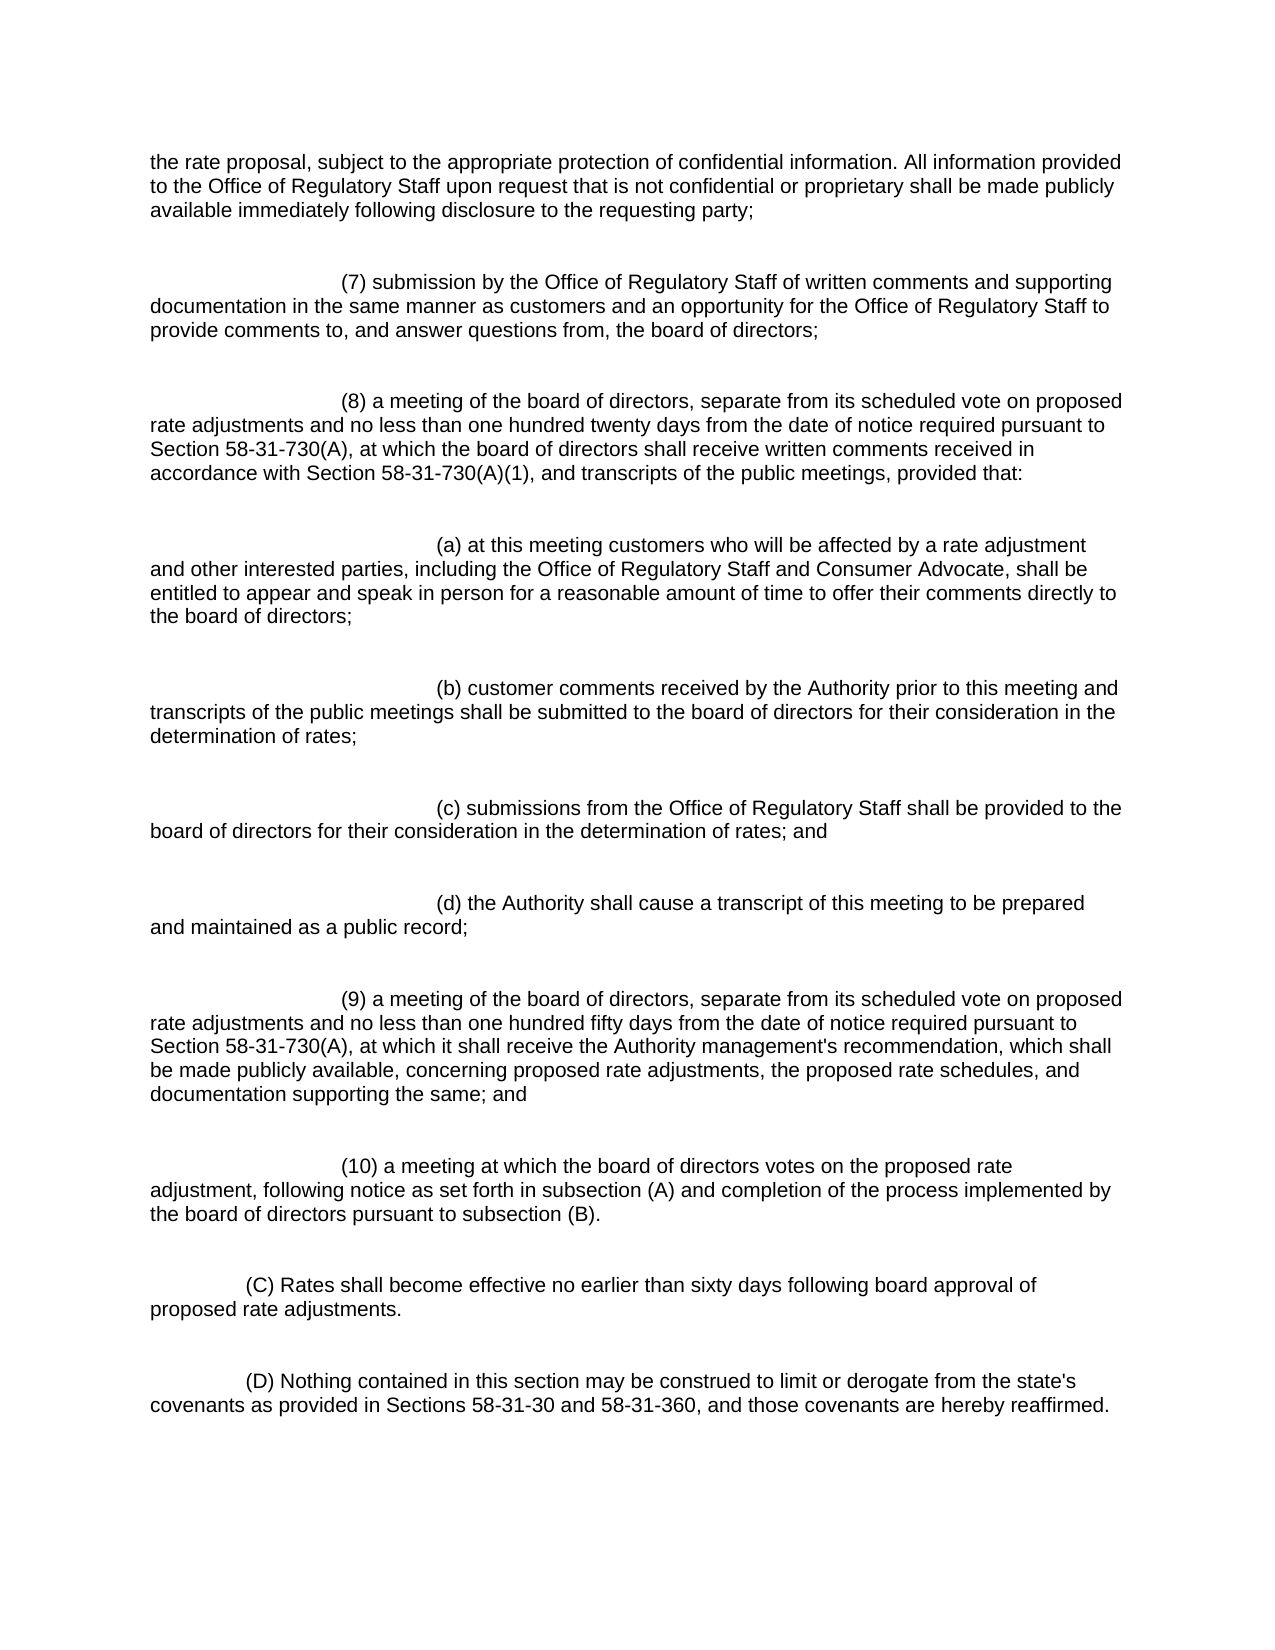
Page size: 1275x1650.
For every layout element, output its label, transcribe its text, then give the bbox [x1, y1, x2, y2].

text (c) submissions from the Office of Regulatory Staff shall be provided to the board of directors for their consideration in the determination of rates; and [150, 795, 1125, 867]
text (D) Nothing contained in this section may be construed to limit or derogate from the state's covenants as provided in Sections 58-31-30 and 58-31-360, and those covenants are hereby reaffirmed. [150, 1369, 1125, 1440]
text (7) submission by the Office of Regulatory Staff of written comments and supporting documentation in the same manner as customers and an opportunity for the Office of Regulatory Staff to provide comments to, and answer questions from, the board of directors; [150, 269, 1125, 365]
text (d) the Authority shall cause a transcript of this meeting to be prepared and maintained as a public record; [150, 891, 1125, 962]
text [150, 150, 1125, 246]
text (10) a meeting at which the board of directors votes on the proposed rate adjustment, following notice as set forth in subsection (A) and completion of the process implemented by the board of directors pursuant to subsection (B). [150, 1154, 1125, 1249]
text (b) customer comments received by the Authority prior to this meeting and transcripts of the public meetings shall be submitted to the board of directors for their consideration in the determination of rates; [150, 676, 1125, 771]
text (9) a meeting of the board of directors, separate from its scheduled vote on proposed rate adjustments and no less than one hundred fifty days from the date of notice required pursuant to Section 58-31-730(A), at which it shall receive the Authority management's recommendation, which shall be made publicly available, concerning proposed rate adjustments, the proposed rate schedules, and documentation supporting the same; and [150, 986, 1125, 1130]
text (C) Rates shall become effective no earlier than sixty days following board approval of proposed rate adjustments. [150, 1273, 1125, 1345]
text (a) at this meeting customers who will be affected by a rate adjustment and other interested parties, including the Office of Regulatory Staff and Consumer Advocate, shall be entitled to appear and speak in person for a reasonable amount of time to offer their comments directly to the board of directors; [150, 532, 1125, 652]
text (8) a meeting of the board of directors, separate from its scheduled vote on proposed rate adjustments and no less than one hundred twenty days from the date of notice required pursuant to Section 58-31-730(A), at which the board of directors shall receive written comments received in accordance with Section 58-31-730(A)(1), and transcripts of the public meetings, provided that: [150, 389, 1125, 508]
